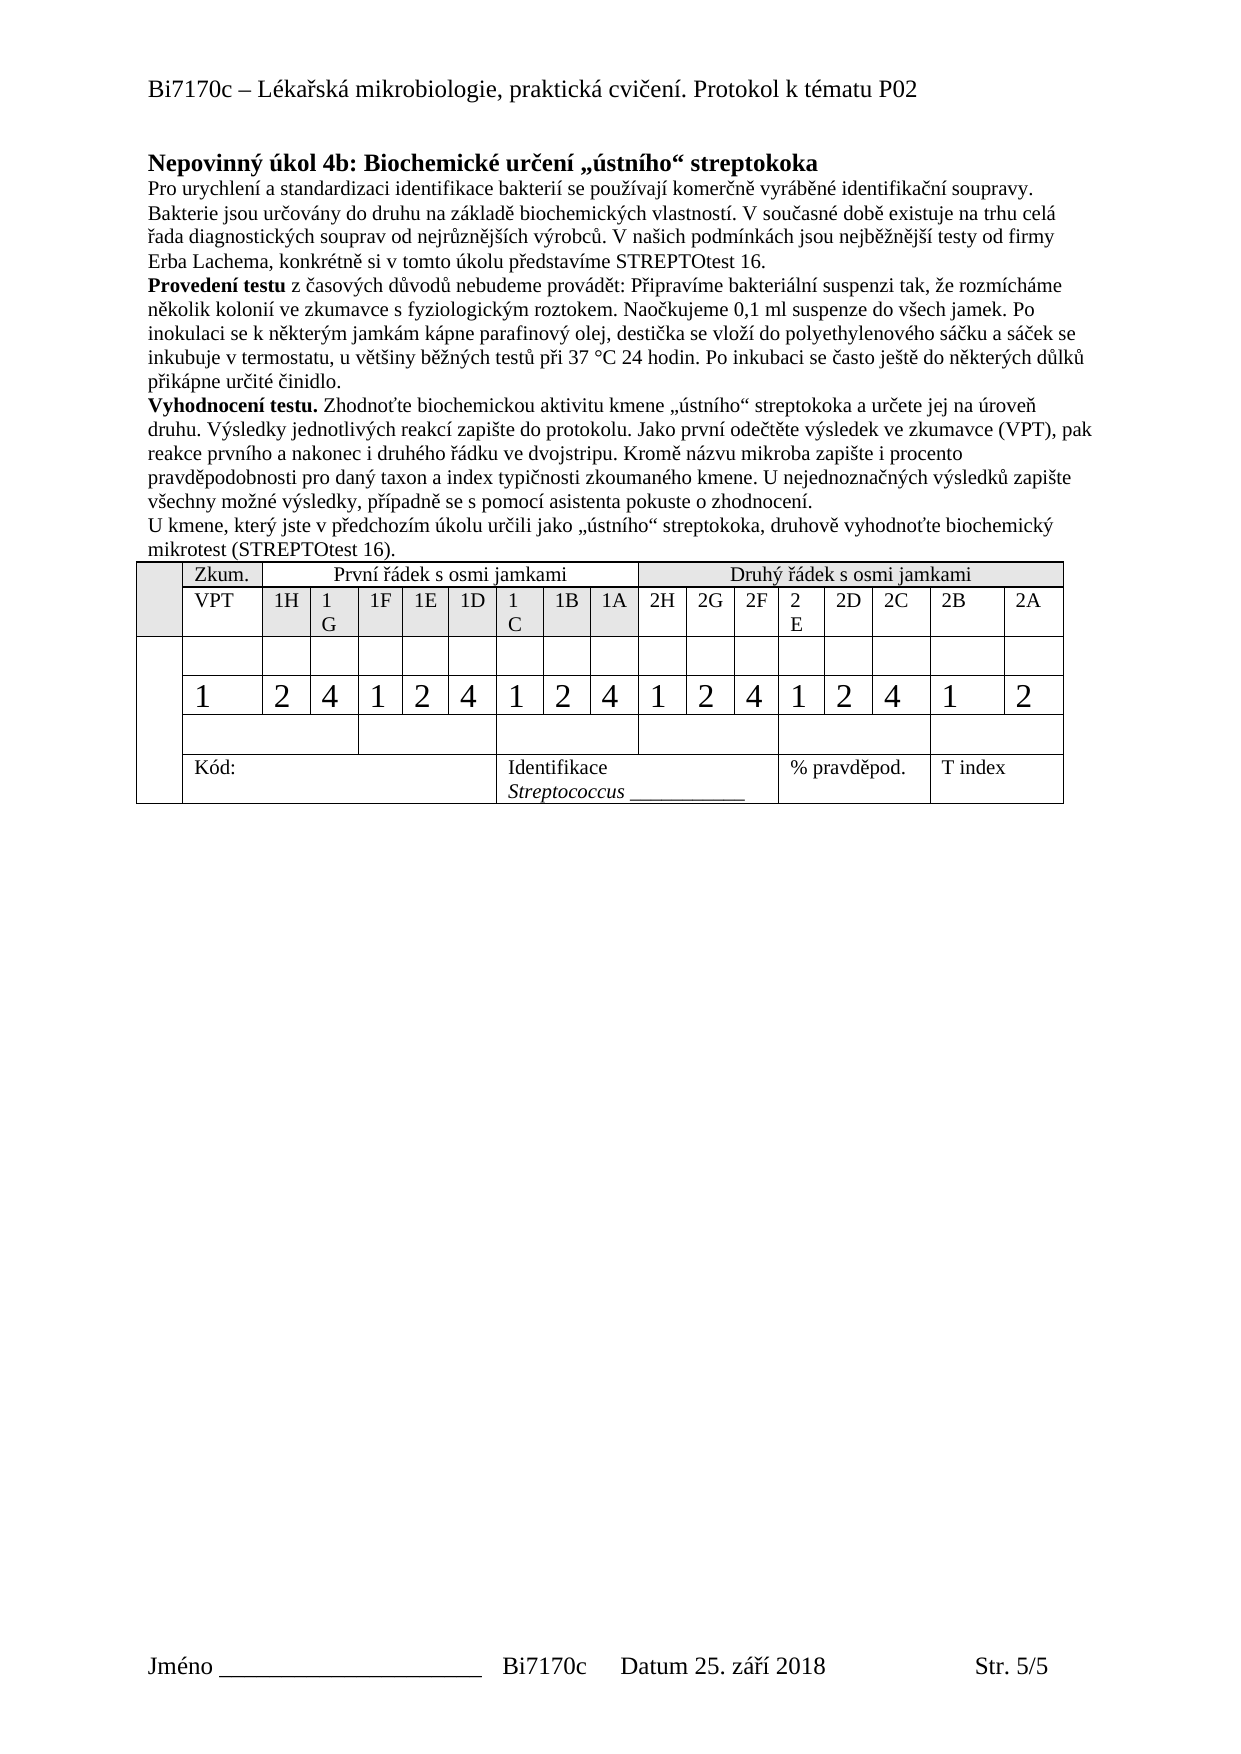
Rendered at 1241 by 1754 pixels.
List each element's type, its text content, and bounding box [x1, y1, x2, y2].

table_cell [544, 637, 590, 675]
table_cell [497, 637, 543, 675]
table_cell [931, 637, 1004, 675]
table_cell 1H [263, 588, 310, 636]
table_cell 2A [1005, 588, 1063, 636]
table_cell 1 [359, 676, 402, 714]
table_cell 4 [735, 676, 778, 714]
table_cell [931, 715, 1063, 754]
table_cell [873, 637, 930, 675]
table_cell [825, 637, 872, 675]
table_cell 2 [544, 676, 590, 714]
table_cell [639, 637, 686, 675]
table_cell [873, 588, 930, 636]
table_cell 2 [403, 676, 448, 714]
table_cell [735, 588, 778, 636]
table_cell 1G [311, 588, 358, 636]
table_cell 1 [183, 676, 262, 714]
table_cell 2 [825, 676, 872, 714]
table_cell 1 [639, 676, 686, 714]
table_cell [183, 637, 262, 675]
table_cell [591, 637, 638, 675]
table_cell 1 [931, 676, 1004, 714]
text Vyhodnocení testu. Zhodnoťte biochemickou aktivitu kmene „ústního“ streptokoka a určete jej na úroveň druhu. Výsledky jednotlivých reakcí zapište do protokolu. Jako první odečtěte výsledek ve zkumavce (VPT), pak reakce prvního a nakonec i druhého řádku ve dvojstripu. Kromě názvu mikroba zapište i procento pravděpodobnosti pro daný taxon a index typičnosti zkoumaného kmene. U nejednoznačných výsledků zapište všechny možné výsledky, případně se s pomocí asistenta pokuste o zhodnocení. [148, 393, 1093, 513]
table_header Druhý řádek s osmi jamkami [639, 563, 1063, 586]
table_cell Identifikace Streptococcus ___________ [497, 755, 778, 803]
table_cell 2E [779, 588, 824, 636]
table_cell 4 [591, 676, 638, 714]
table_cell 2B [931, 588, 1004, 636]
table_cell 1 [779, 676, 824, 714]
text Pro urychlení a standardizaci identifikace bakterií se používají komerčně vyráběné identifikační soupravy. [148, 176, 1093, 200]
table_cell [735, 637, 778, 675]
table_header [137, 563, 182, 636]
table_cell 2 [1005, 676, 1063, 714]
table_cell 1 [497, 676, 543, 714]
table_cell 1A [591, 588, 638, 636]
text Bakterie jsou určovány do druhu na základě biochemických vlastností. V současné době existuje na trhu celá řada diagnostických souprav od nejrůznějších výrobců. V našich podmínkách jsou nejběžnější testy od firmy Erba Lachema, konkrétně si v tomto úkolu představíme STREPTOtest 16. [148, 200, 1093, 273]
table_cell [403, 637, 448, 675]
table_cell [779, 637, 824, 675]
table_cell [779, 715, 930, 754]
table_cell 2 [263, 676, 310, 714]
table_cell 2 [687, 676, 734, 714]
table_cell % pravděpod. [779, 755, 930, 803]
table_header Zkum. [183, 563, 262, 586]
table_cell 1B [544, 588, 590, 636]
text Provedení testu z časových důvodů nebudeme provádět: Připravíme bakteriální suspenzi tak, že rozmícháme několik kolonií ve zkumavce s fyziologickým roztokem. Naočkujeme 0,1 ml suspenze do všech jamek. Po inokulaci se k některým jamkám kápne parafinový olej, destička se vloží do polyethylenového sáčku a sáček se inkubuje v termostatu, u většiny běžných testů při 37 °C 24 hodin. Po inkubaci se často ještě do některých důlků přikápne určité činidlo. [148, 273, 1093, 393]
table_cell 4 [311, 676, 358, 714]
table_cell 4 [873, 676, 930, 714]
table_cell T index [931, 755, 1063, 803]
table_cell Kód: [183, 755, 496, 803]
table_cell 2D [825, 588, 872, 636]
table_cell [359, 715, 496, 754]
table_cell 2H [639, 588, 686, 636]
table_cell [449, 637, 496, 675]
table_cell [137, 637, 182, 803]
table_cell [311, 637, 358, 675]
table_cell 1E [403, 588, 448, 636]
table_header První řádek s osmi jamkami [263, 563, 638, 586]
table_cell [497, 715, 638, 754]
table_cell [359, 588, 402, 636]
text U kmene, který jste v předchozím úkolu určili jako „ústního“ streptokoka, druhově vyhodnoťte biochemický mikrotest (STREPTOtest 16). [148, 513, 1093, 561]
table_cell [1005, 637, 1063, 675]
table_cell [639, 715, 778, 754]
subtitle Nepovinný úkol 4b: Biochemické určení „ústního“ streptokoka [148, 148, 1093, 176]
table_cell 1D [449, 588, 496, 636]
table_cell 4 [449, 676, 496, 714]
table_cell [183, 715, 358, 754]
table_cell [263, 637, 310, 675]
table_cell [359, 637, 402, 675]
table_cell VPT [183, 588, 262, 636]
table_cell [497, 588, 543, 636]
table_cell 2G [687, 588, 734, 636]
table_cell [687, 637, 734, 675]
